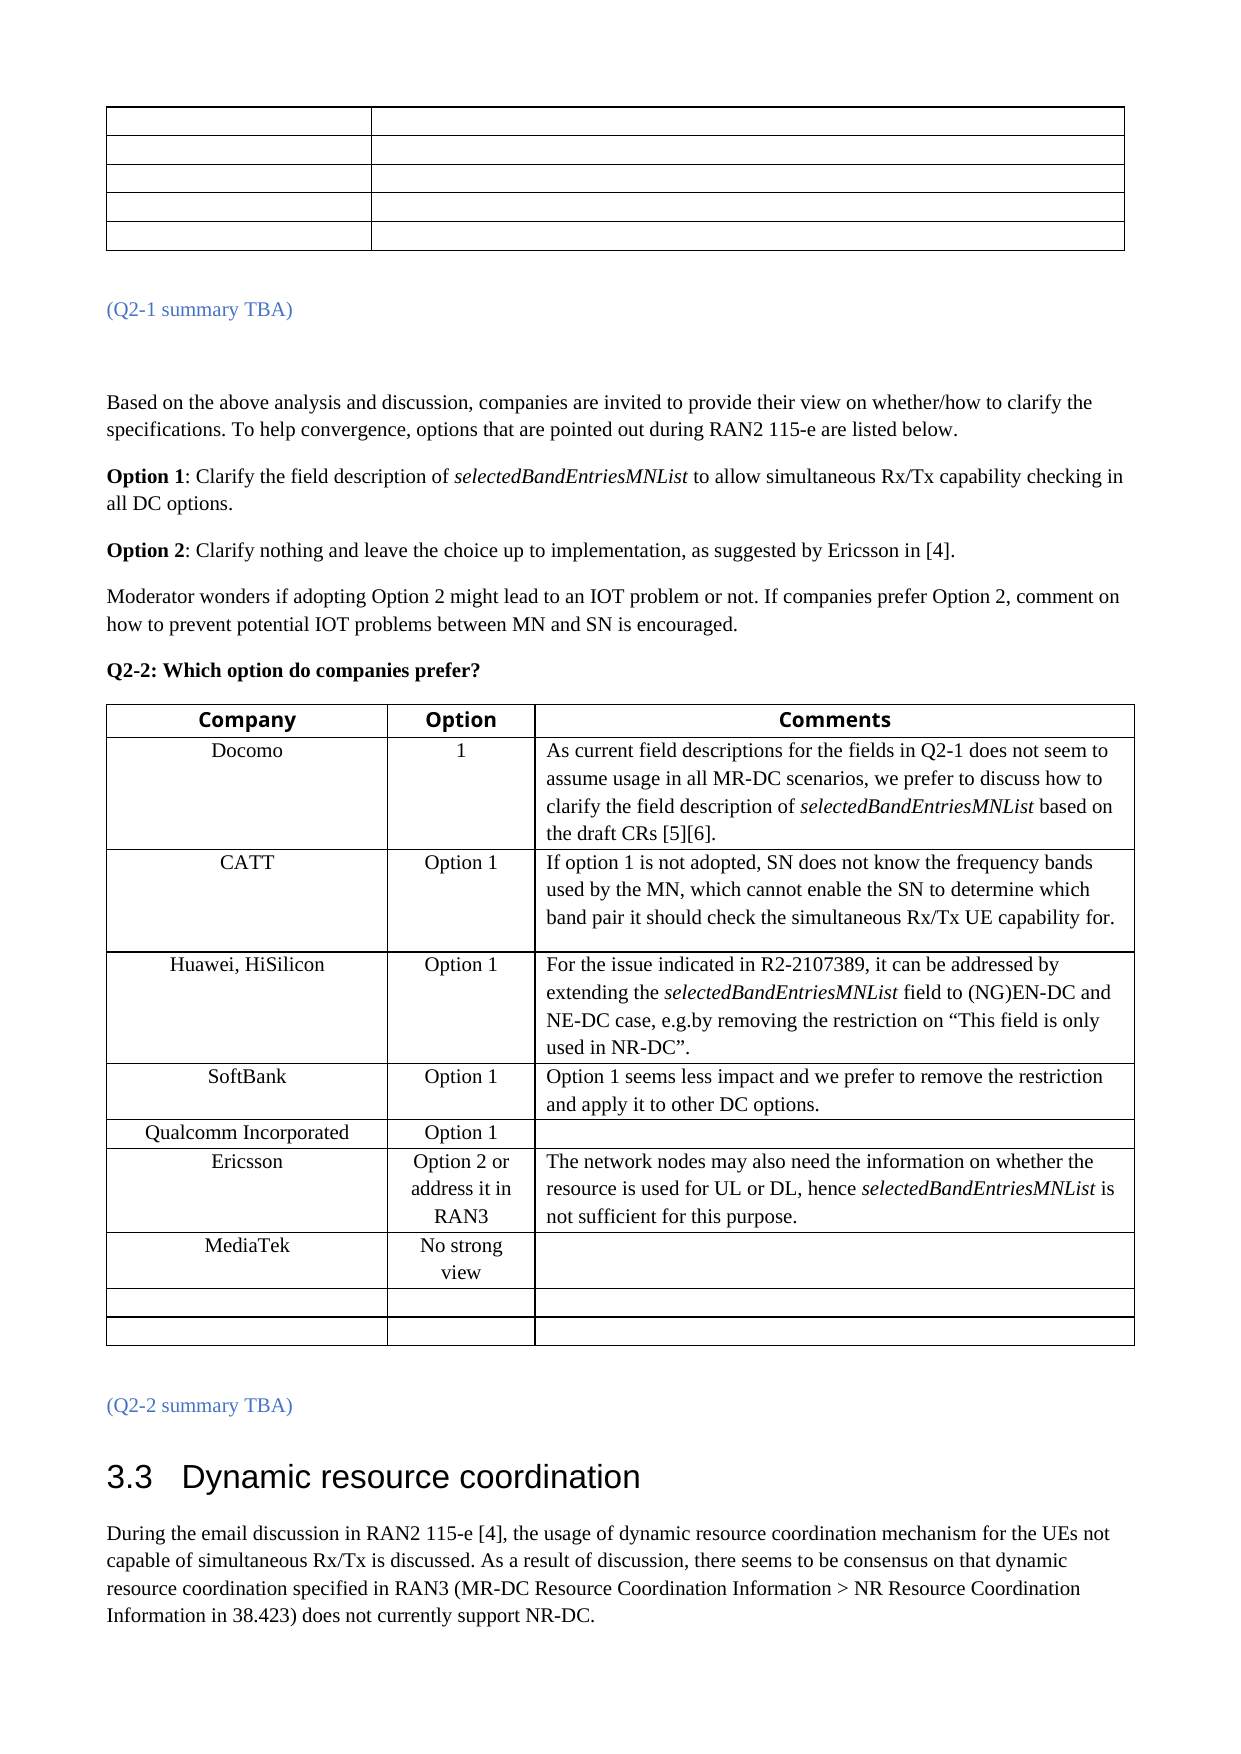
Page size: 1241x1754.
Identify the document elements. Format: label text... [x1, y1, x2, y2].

table_cell [107, 136, 371, 164]
table_cell Option 1 [388, 953, 534, 1063]
table_cell [372, 165, 1124, 192]
table_cell Docomo [107, 738, 387, 849]
table_cell Option 1 seems less impact and we prefer to remove the restriction and apply it to other DC options. [536, 1064, 1134, 1119]
text Moderator wonders if adopting Option 2 might lead to an IOT problem or not. If companies prefer Option 2, comment on how to prevent potential IOT problems between MN and SN is encouraged. [106, 584, 1134, 636]
table_cell [372, 222, 1124, 249]
table_cell For the issue indicated in R2-2107389, it can be addressed by extending the selectedBandEntriesMNList field to (NG)EN-DC and NE-DC case, e.g.by removing the restriction on “This field is only used in NR-DC”. [536, 953, 1134, 1063]
table_cell [107, 222, 371, 249]
table_cell If option 1 is not adopted, SN does not know the frequency bands used by the MN, which cannot enable the SN to determine which band pair it should check the simultaneous Rx/Tx UE capability for. [536, 850, 1134, 951]
table_cell [107, 193, 371, 221]
table_cell Option 1 [388, 1120, 534, 1148]
table_cell [372, 108, 1124, 135]
table_cell [388, 1289, 534, 1316]
table_cell MediaTek [107, 1233, 387, 1288]
table_cell CATT [107, 850, 387, 951]
table_cell [107, 108, 371, 135]
table_cell 1 [388, 738, 534, 849]
text Option 1: Clarify the field description of selectedBandEntriesMNList to allow simultaneous Rx/Tx capability checking in all DC options. [106, 464, 1134, 515]
table_cell No strong view [388, 1233, 534, 1288]
table_cell As current field descriptions for the fields in Q2-1 does not seem to assume usage in all MR-DC scenarios, we prefer to discuss how to clarify the field description of selectedBandEntriesMNList based on the draft CRs [5][6]. [536, 738, 1134, 849]
table_cell Qualcomm Incorporated [107, 1120, 387, 1148]
table_cell [107, 1318, 387, 1345]
table_header Company [107, 705, 387, 737]
text (Q2-2 summary TBA) [106, 1392, 1134, 1417]
table_cell Ericsson [107, 1149, 387, 1232]
table_cell SoftBank [107, 1064, 387, 1119]
table_cell [536, 1289, 1134, 1316]
table_cell The network nodes may also need the information on whether the resource is used for UL or DL, hence selectedBandEntriesMNList is not sufficient for this purpose. [536, 1149, 1134, 1232]
table_cell [536, 1120, 1134, 1148]
table_cell Option 1 [388, 1064, 534, 1119]
table_cell Option 2 or address it in RAN3 [388, 1149, 534, 1232]
table_cell [536, 1233, 1134, 1288]
text (Q2-1 summary TBA) [106, 297, 1134, 321]
table_header Option [388, 705, 534, 737]
table_cell [372, 193, 1124, 221]
table_cell Option 1 [388, 850, 534, 951]
table_header Comments [536, 705, 1134, 737]
table_cell [388, 1318, 534, 1345]
text Option 2: Clarify nothing and leave the choice up to implementation, as suggested by Ericsson in [4]. [106, 538, 1134, 562]
text During the email discussion in RAN2 115-e [4], the usage of dynamic resource coordination mechanism for the UEs not capable of simultaneous Rx/Tx is discussed. As a result of discussion, there seems to be consensus on that dynamic resource coordination specified in RAN3 (MR-DC Resource Coordination Information > NR Resource Coordination Information in 38.423) does not currently support NR-DC. [106, 1521, 1134, 1627]
subtitle Dynamic resource coordination [106, 1458, 1134, 1496]
table_cell [107, 165, 371, 192]
table_cell [372, 136, 1124, 164]
text Q2-2: Which option do companies prefer? [106, 658, 1134, 682]
table_cell [536, 1318, 1134, 1345]
text Based on the above analysis and discussion, companies are invited to provide their view on whether/how to clarify the specifications. To help convergence, options that are pointed out during RAN2 115-e are listed below. [106, 390, 1134, 441]
table_cell [107, 1289, 387, 1316]
table_cell Huawei, HiSilicon [107, 953, 387, 1063]
